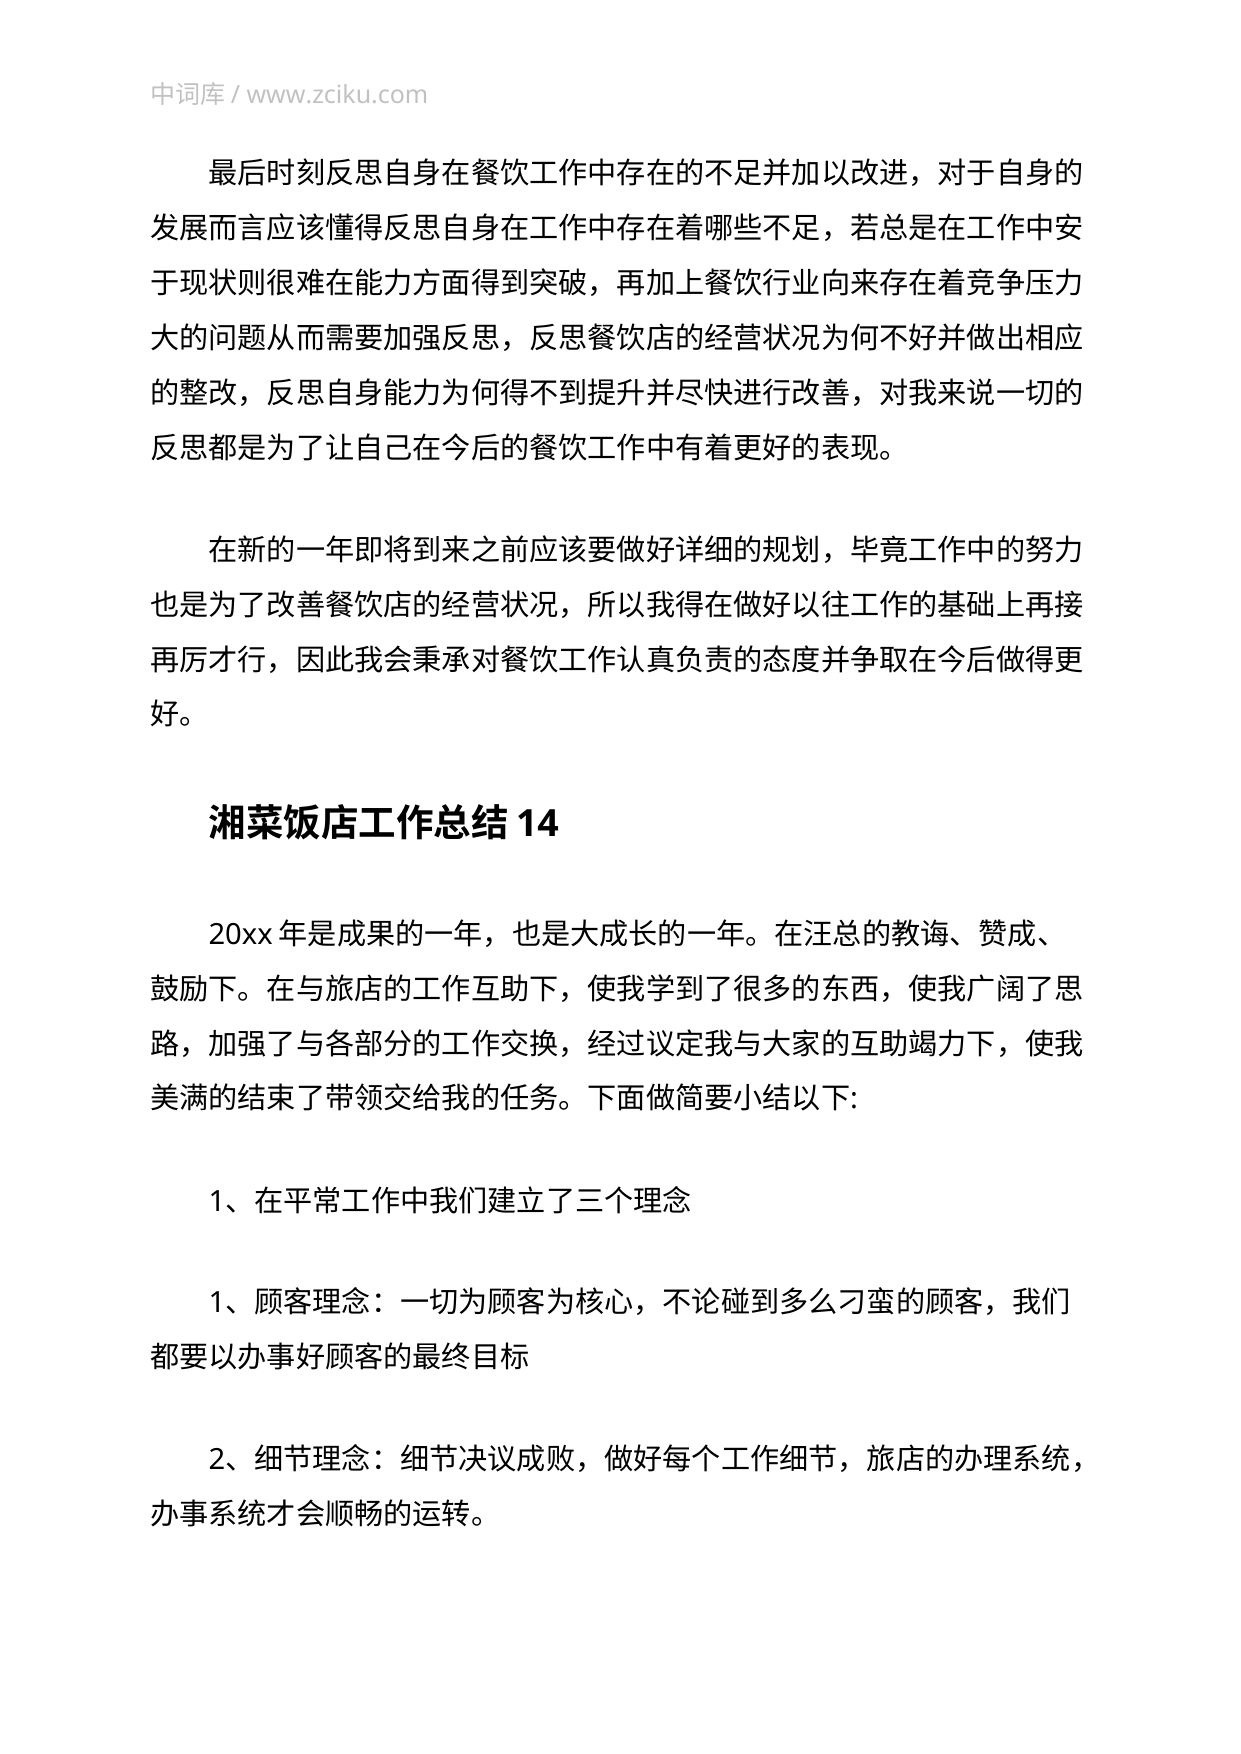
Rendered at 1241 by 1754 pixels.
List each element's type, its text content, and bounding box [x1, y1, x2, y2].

text 湘菜饭店工作总结14 [150, 793, 1090, 847]
text 20xx年是成果的一年，也是大成长的一年。在汪总的教诲、赞成、鼓励下。在与旅店的工作互助下，使我学到了很多的东西，使我广阔了思路，加强了与各部分的工作交换，经过议定我与大家的互助竭力下，使我美满的结束了带领交给我的任务。下面做简要小结以下: [150, 910, 1090, 1117]
text 2、细节理念：细节决议成败，做好每个工作细节，旅店的办理系统，办事系统才会顺畅的运转。 [150, 1436, 1090, 1533]
text 1、在平常工作中我们建立了三个理念 [150, 1177, 1090, 1219]
text 最后时刻反思自身在餐饮工作中存在的不足并加以改进，对于自身的发展而言应该懂得反思自身在工作中存在着哪些不足，若总是在工作中安于现状则很难在能力方面得到突破，再加上餐饮行业向来存在着竞争压力大的问题从而需要加强反思，反思餐饮店的经营状况为何不好并做出相应的整改，反思自身能力为何得不到提升并尽快进行改善，对我来说一切的反思都是为了让自己在今后的餐饮工作中有着更好的表现。 [150, 150, 1090, 467]
text 在新的一年即将到来之前应该要做好详细的规划，毕竟工作中的努力也是为了改善餐饮店的经营状况，所以我得在做好以往工作的基础上再接再厉才行，因此我会秉承对餐饮工作认真负责的态度并争取在今后做得更好。 [150, 526, 1090, 733]
text 1、顾客理念：一切为顾客为核心，不论碰到多么刁蛮的顾客，我们都要以办事好顾客的最终目标 [150, 1279, 1090, 1376]
